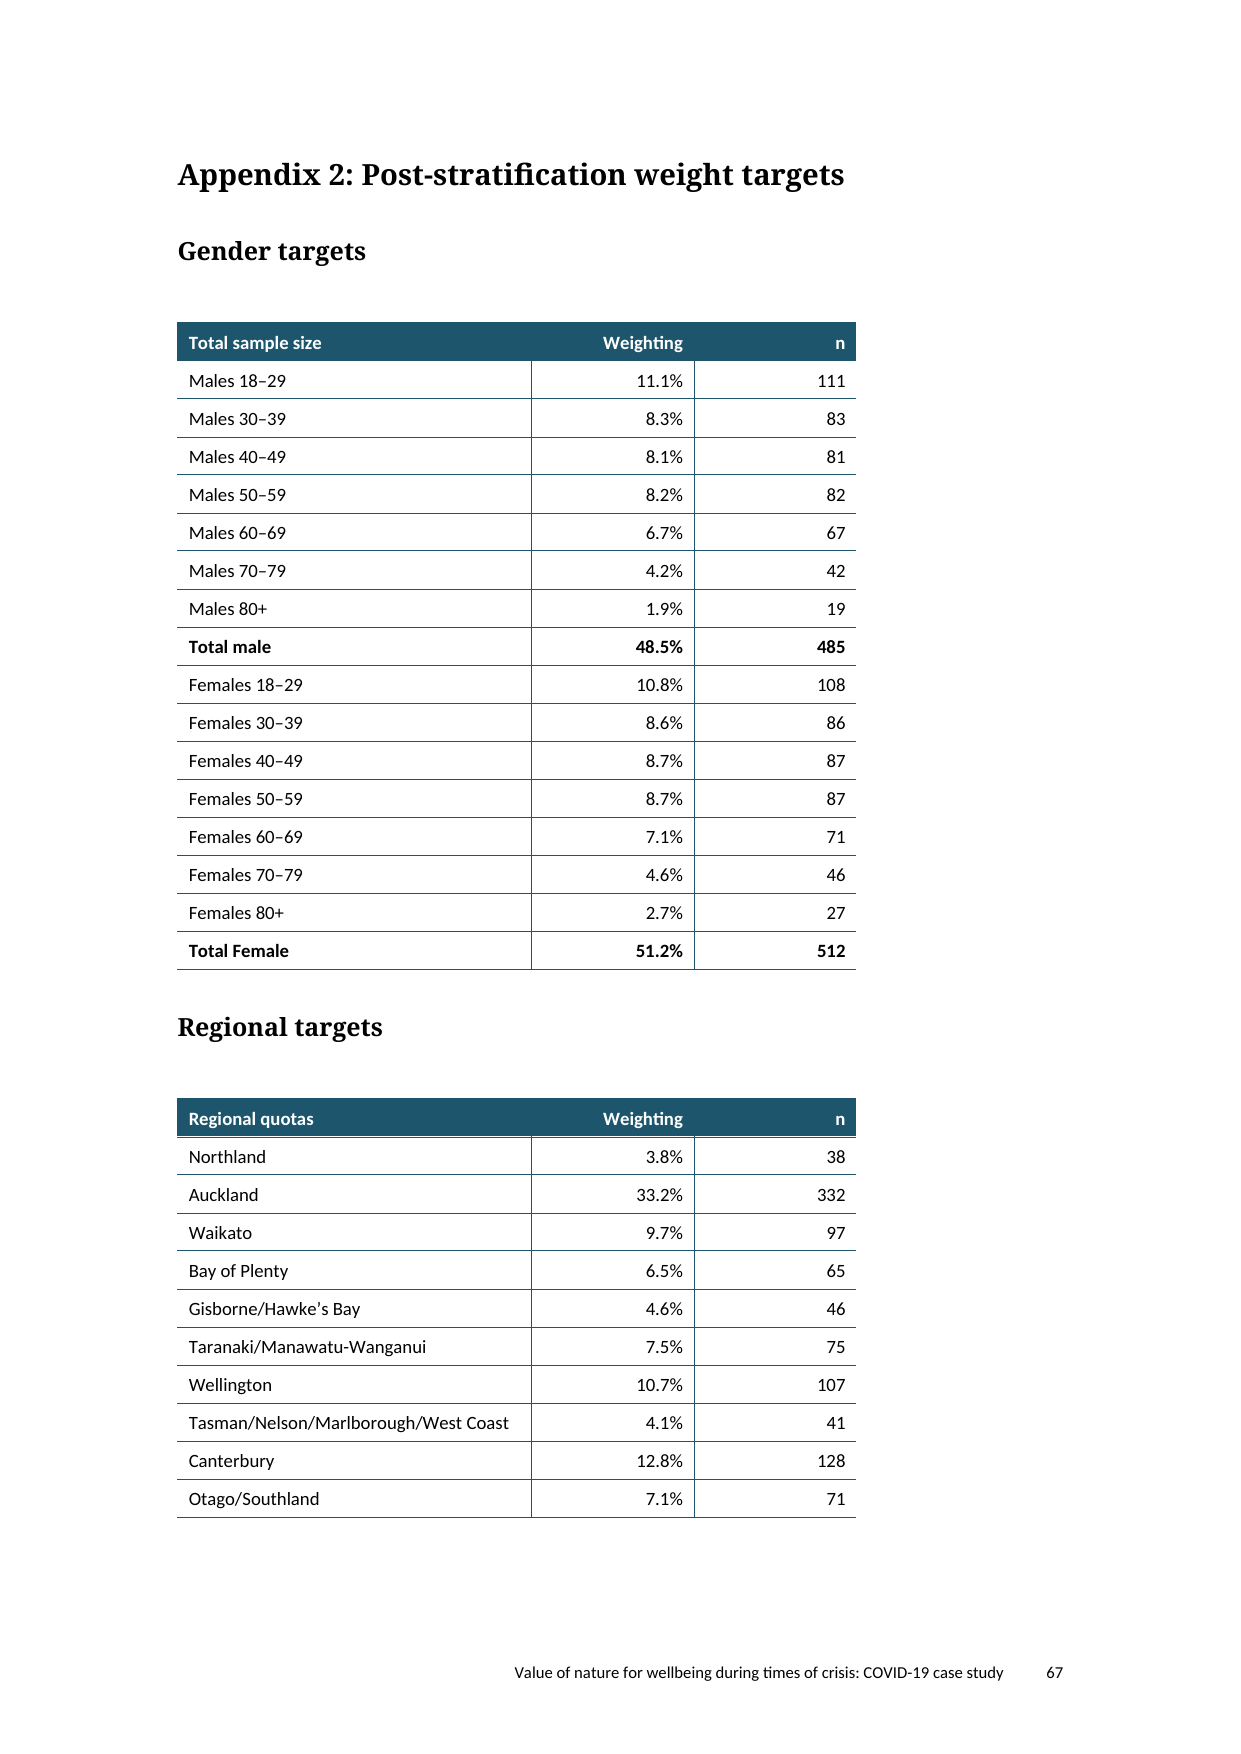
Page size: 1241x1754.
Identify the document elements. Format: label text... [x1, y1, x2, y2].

table_cell 71 [695, 1480, 856, 1517]
table_cell Females 18–29 [177, 666, 531, 702]
table_cell 107 [695, 1366, 856, 1402]
table_cell 33.2% [532, 1175, 694, 1212]
table_cell Males 18–29 [177, 361, 531, 398]
table_cell 6.7% [532, 514, 694, 550]
table_cell 46 [695, 856, 856, 893]
table_cell 512 [695, 932, 856, 969]
table_cell 82 [695, 475, 856, 512]
subtitle Gender targets [177, 231, 1063, 268]
table_cell 7.5% [532, 1328, 694, 1364]
table_cell 42 [695, 551, 856, 588]
table_cell Females 40–49 [177, 742, 531, 778]
table_cell Females 30–39 [177, 704, 531, 741]
table_cell 71 [695, 818, 856, 854]
table_cell 8.3% [532, 399, 694, 436]
table_cell Males 30–39 [177, 399, 531, 436]
table_cell 8.6% [532, 704, 694, 741]
table_cell 46 [695, 1290, 856, 1326]
table_cell 6.5% [532, 1251, 694, 1288]
table_cell Taranaki/Manawatu-Wanganui [177, 1328, 531, 1364]
table_cell 8.7% [532, 780, 694, 817]
table_cell 332 [695, 1175, 856, 1212]
table_cell Canterbury [177, 1442, 531, 1478]
table_header Total sample size [177, 323, 531, 360]
table_cell 10.8% [532, 666, 694, 702]
table_cell Females 50–59 [177, 780, 531, 817]
table_cell Males 70–79 [177, 551, 531, 588]
table_cell 7.1% [532, 818, 694, 854]
table_cell 81 [695, 438, 856, 474]
table_cell Males 60–69 [177, 514, 531, 550]
table_cell 11.1% [532, 361, 694, 398]
table_header n [695, 1099, 856, 1136]
subtitle Regional targets [177, 1007, 1063, 1044]
table_cell 4.6% [532, 1290, 694, 1326]
table_cell 86 [695, 704, 856, 741]
table_header Weighting [532, 323, 694, 360]
table_cell Females 80+ [177, 894, 531, 931]
table_cell 111 [695, 361, 856, 398]
table_cell Auckland [177, 1175, 531, 1212]
table_cell 27 [695, 894, 856, 931]
table_cell 97 [695, 1214, 856, 1250]
table_cell 108 [695, 666, 856, 702]
table_cell 83 [695, 399, 856, 436]
table_cell Total male [177, 628, 531, 664]
table_cell Tasman/Nelson/Marlborough/West Coast [177, 1404, 531, 1441]
table_cell 19 [695, 590, 856, 626]
table_cell 2.7% [532, 894, 694, 931]
table_cell 48.5% [532, 628, 694, 664]
table_cell Gisborne/Hawke’s Bay [177, 1290, 531, 1326]
table_cell 7.1% [532, 1480, 694, 1517]
table_cell 87 [695, 780, 856, 817]
table_cell Otago/Southland [177, 1480, 531, 1517]
table_cell 4.1% [532, 1404, 694, 1441]
table_header Regional quotas [177, 1099, 531, 1136]
table_cell 67 [695, 514, 856, 550]
table_cell Females 70–79 [177, 856, 531, 893]
subtitle Appendix 2: Post-stratification weight targets [177, 156, 1063, 193]
table_cell 4.6% [532, 856, 694, 893]
table_cell 8.2% [532, 475, 694, 512]
table_cell 3.8% [532, 1138, 694, 1174]
table_cell 4.2% [532, 551, 694, 588]
table_cell 41 [695, 1404, 856, 1441]
table_cell 8.1% [532, 438, 694, 474]
table_cell 9.7% [532, 1214, 694, 1250]
table_cell Wellington [177, 1366, 531, 1402]
table_cell 10.7% [532, 1366, 694, 1402]
table_cell 87 [695, 742, 856, 778]
table_cell 8.7% [532, 742, 694, 778]
table_header Weighting [532, 1099, 694, 1136]
table_cell 12.8% [532, 1442, 694, 1478]
table_cell Northland [177, 1138, 531, 1174]
table_cell 128 [695, 1442, 856, 1478]
table_cell 1.9% [532, 590, 694, 626]
table_cell Males 50–59 [177, 475, 531, 512]
table_cell Males 40–49 [177, 438, 531, 474]
table_cell Males 80+ [177, 590, 531, 626]
table_cell Total Female [177, 932, 531, 969]
table_cell 65 [695, 1251, 856, 1288]
table_cell Waikato [177, 1214, 531, 1250]
table_cell 75 [695, 1328, 856, 1364]
table_cell Bay of Plenty [177, 1251, 531, 1288]
table_cell 51.2% [532, 932, 694, 969]
table_cell Females 60–69 [177, 818, 531, 854]
table_cell 485 [695, 628, 856, 664]
table_cell 38 [695, 1138, 856, 1174]
table_header n [695, 323, 856, 360]
